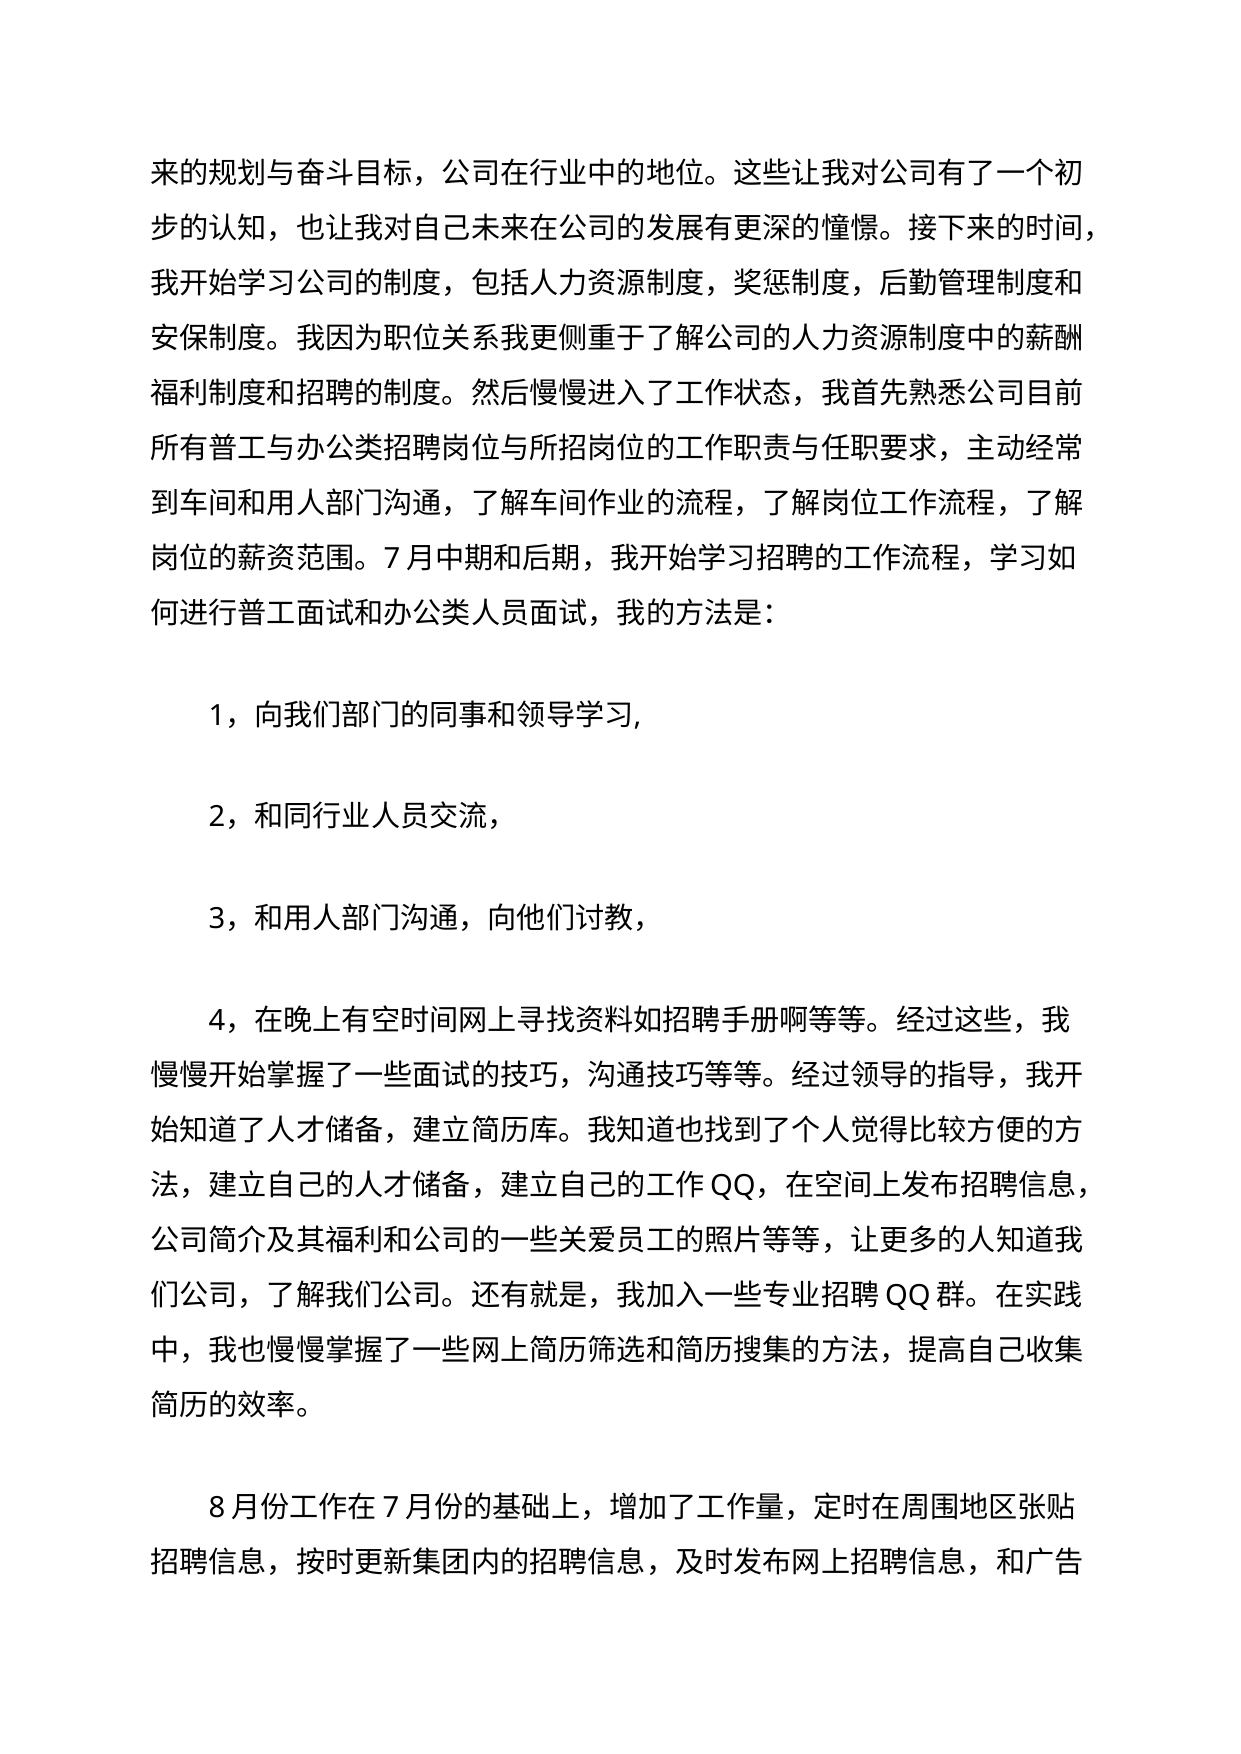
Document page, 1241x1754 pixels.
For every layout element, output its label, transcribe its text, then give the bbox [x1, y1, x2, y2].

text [150, 150, 1090, 632]
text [150, 1483, 1090, 1581]
text 3，和用人部门沟通，向他们讨教， [150, 895, 1090, 937]
text 2，和同行业人员交流， [150, 793, 1090, 835]
text 4，在晚上有空时间网上寻找资料如招聘手册啊等等。经过这些，我慢慢开始掌握了一些面试的技巧，沟通技巧等等。经过领导的指导，我开始知道了人才储备，建立简历库。我知道也找到了个人觉得比较方便的方法，建立自己的人才储备，建立自己的工作QQ，在空间上发布招聘信息，公司简介及其福利和公司的一些关爱员工的照片等等，让更多的人知道我们公司，了解我们公司。还有就是，我加入一些专业招聘QQ群。在实践中，我也慢慢掌握了一些网上简历筛选和简历搜集的方法，提高自己收集简历的效率。 [150, 997, 1090, 1424]
text 1，向我们部门的同事和领导学习, [150, 691, 1090, 733]
